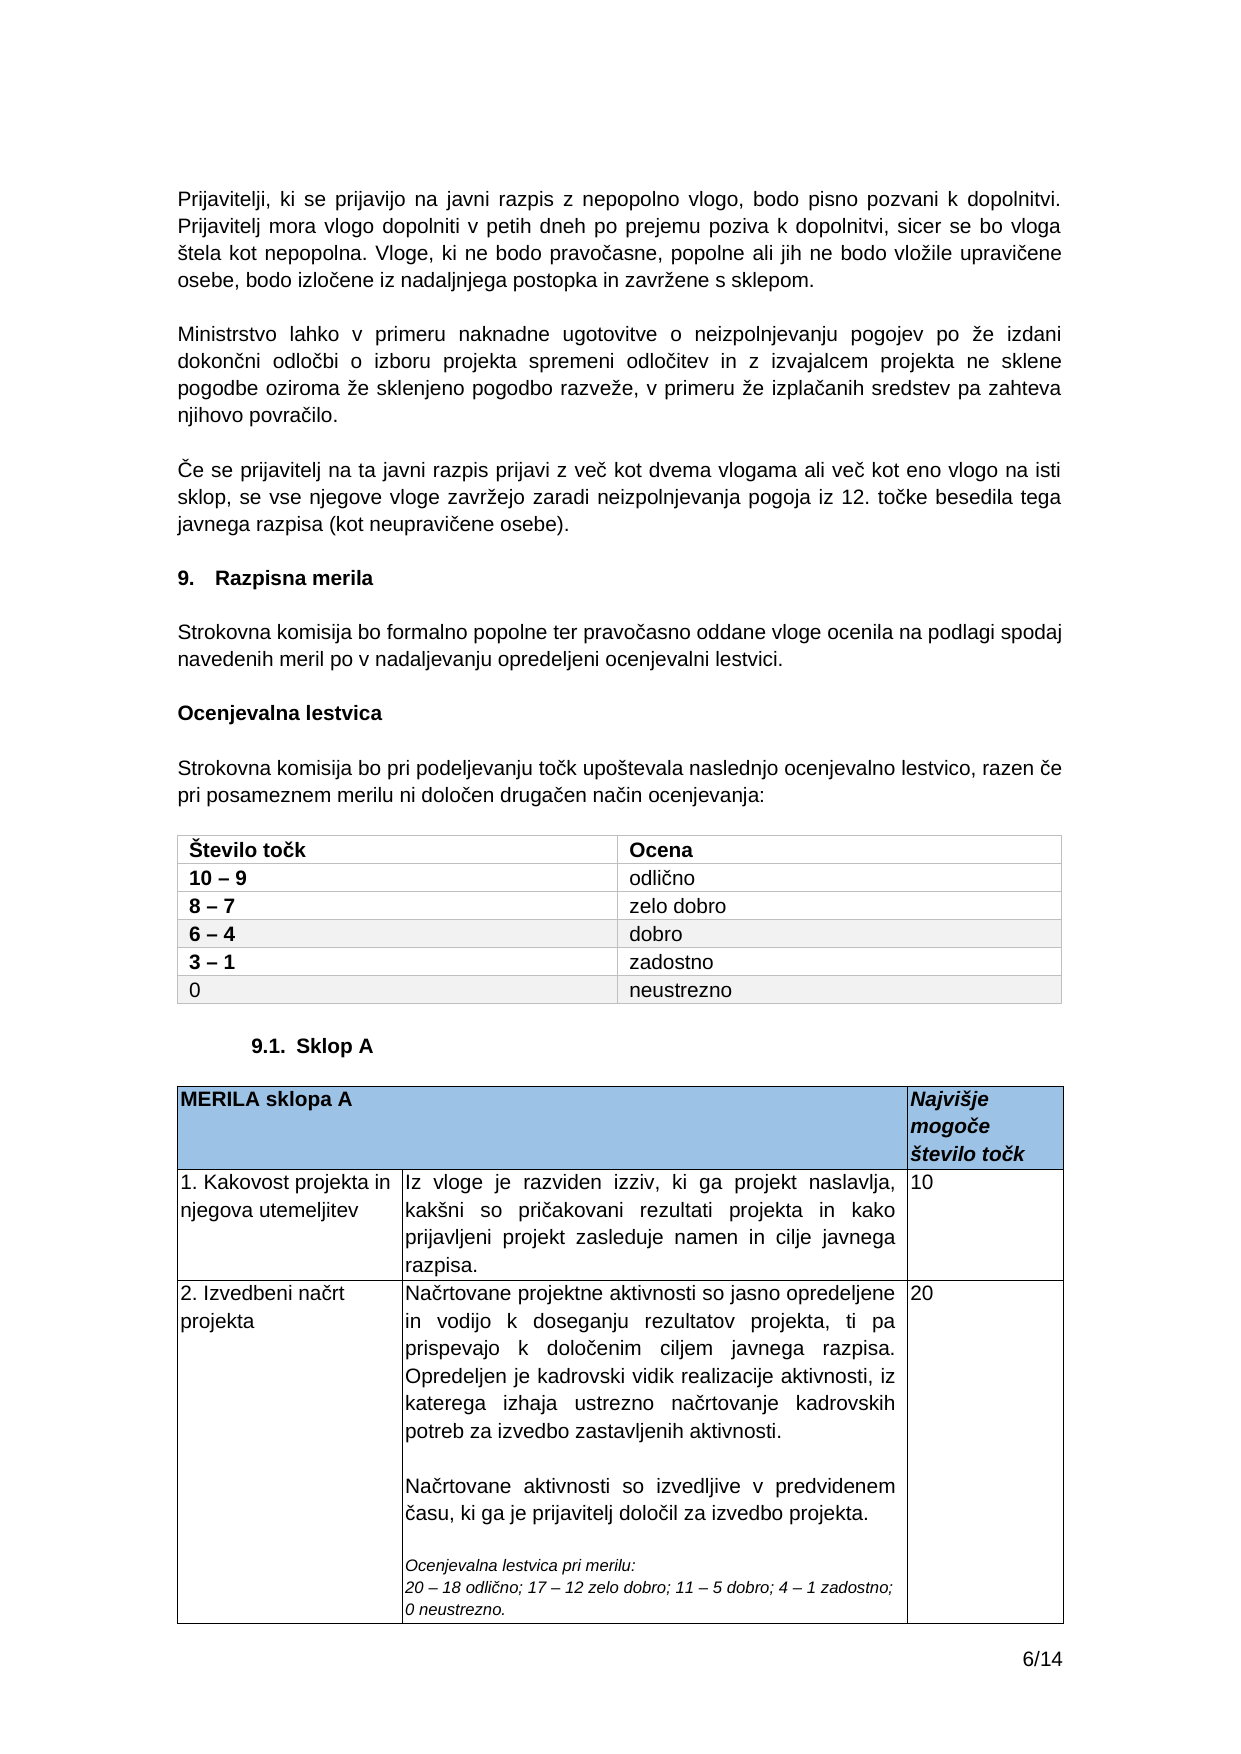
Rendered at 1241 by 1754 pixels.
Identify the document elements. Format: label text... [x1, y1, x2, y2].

table_cell dobro [618, 920, 1061, 947]
table_cell odlično [618, 864, 1061, 891]
table_cell Iz vloge je razviden izziv, ki ga projekt naslavlja, kakšni so pričakovani rezultati projekta in kako prijavljeni projekt zasleduje namen in cilje javnega razpisa. [403, 1170, 907, 1280]
table_cell 10 [908, 1170, 1063, 1280]
table_header Število točk [178, 836, 617, 863]
table_cell 0 [178, 976, 617, 1003]
table_header Najvišje mogoče število točk [908, 1087, 1063, 1169]
table_cell 8 – 7 [178, 892, 617, 919]
text Ocenjevalna lestvica [177, 699, 1063, 726]
table_header MERILA sklopa A [178, 1087, 907, 1169]
table_cell 1. Kakovost projekta in njegova utemeljitev [178, 1170, 402, 1280]
table_cell 20 [908, 1281, 1063, 1623]
table_cell 3 – 1 [178, 948, 617, 975]
table_cell zadostno [618, 948, 1061, 975]
table_cell 10 – 9 [178, 864, 617, 891]
text Če se prijavitelj na ta javni razpis prijavi z več kot dvema vlogama ali več kot eno vlogo na isti sklop, se vse njegove vloge zavržejo zaradi neizpolnjevanja pogoja iz 12. točke besedila tega javnega razpisa (kot neupravičene osebe). [177, 455, 1063, 537]
table_cell 2. Izvedbeni načrt projekta [178, 1281, 402, 1623]
text Strokovna komisija bo pri podeljevanju točk upoštevala naslednjo ocenjevalno lestvico, razen če pri posameznem merilu ni določen drugačen način ocenjevanja: [177, 753, 1063, 807]
text Prijavitelji, ki se prijavijo na javni razpis z nepopolno vlogo, bodo pisno pozvani k dopolnitvi. Prijavitelj mora vlogo dopolniti v petih dneh po prejemu poziva k dopolnitvi, sicer se bo vloga štela kot nepopolna. Vloge, ki ne bodo pravočasne, popolne ali jih ne bodo vložile upravičene osebe, bodo izločene iz nadaljnjega postopka in zavržene s sklepom. [177, 184, 1063, 293]
list Razpisna merila [177, 564, 1063, 591]
table_cell 6 – 4 [178, 920, 617, 947]
table_header Ocena [618, 836, 1061, 863]
table_cell zelo dobro [618, 892, 1061, 919]
table_cell Načrtovane projektne aktivnosti so jasno opredeljene in vodijo k doseganju rezultatov projekta, ti pa prispevajo k določenim ciljem javnega razpisa. Opredeljen je kadrovski vidik realizacije aktivnosti, iz katerega izhaja ustrezno načrtovanje kadrovskih potreb za izvedbo zastavljenih aktivnosti. Načrtovane aktivnosti so izvedljive v predvidenem času, ki ga je prijavitelj določil za izvedbo projekta. Ocenjevalna lestvica pri merilu: 20 – 18 odlično; 17 – 12 zelo dobro; 11 – 5 dobro; 4 – 1 zadostno; 0 neustrezno. [403, 1281, 907, 1623]
text Strokovna komisija bo formalno popolne ter pravočasno oddane vloge ocenila na podlagi spodaj navedenih meril po v nadaljevanju opredeljeni ocenjevalni lestvici. [177, 618, 1063, 672]
text Ministrstvo lahko v primeru naknadne ugotovitve o neizpolnjevanju pogojev po že izdani dokončni odločbi o izboru projekta spremeni odločitev in z izvajalcem projekta ne sklene pogodbe oziroma že sklenjeno pogodbo razveže, v primeru že izplačanih sredstev pa zahteva njihovo povračilo. [177, 320, 1063, 428]
list Sklop A [251, 1031, 1063, 1058]
table_cell neustrezno [618, 976, 1061, 1003]
